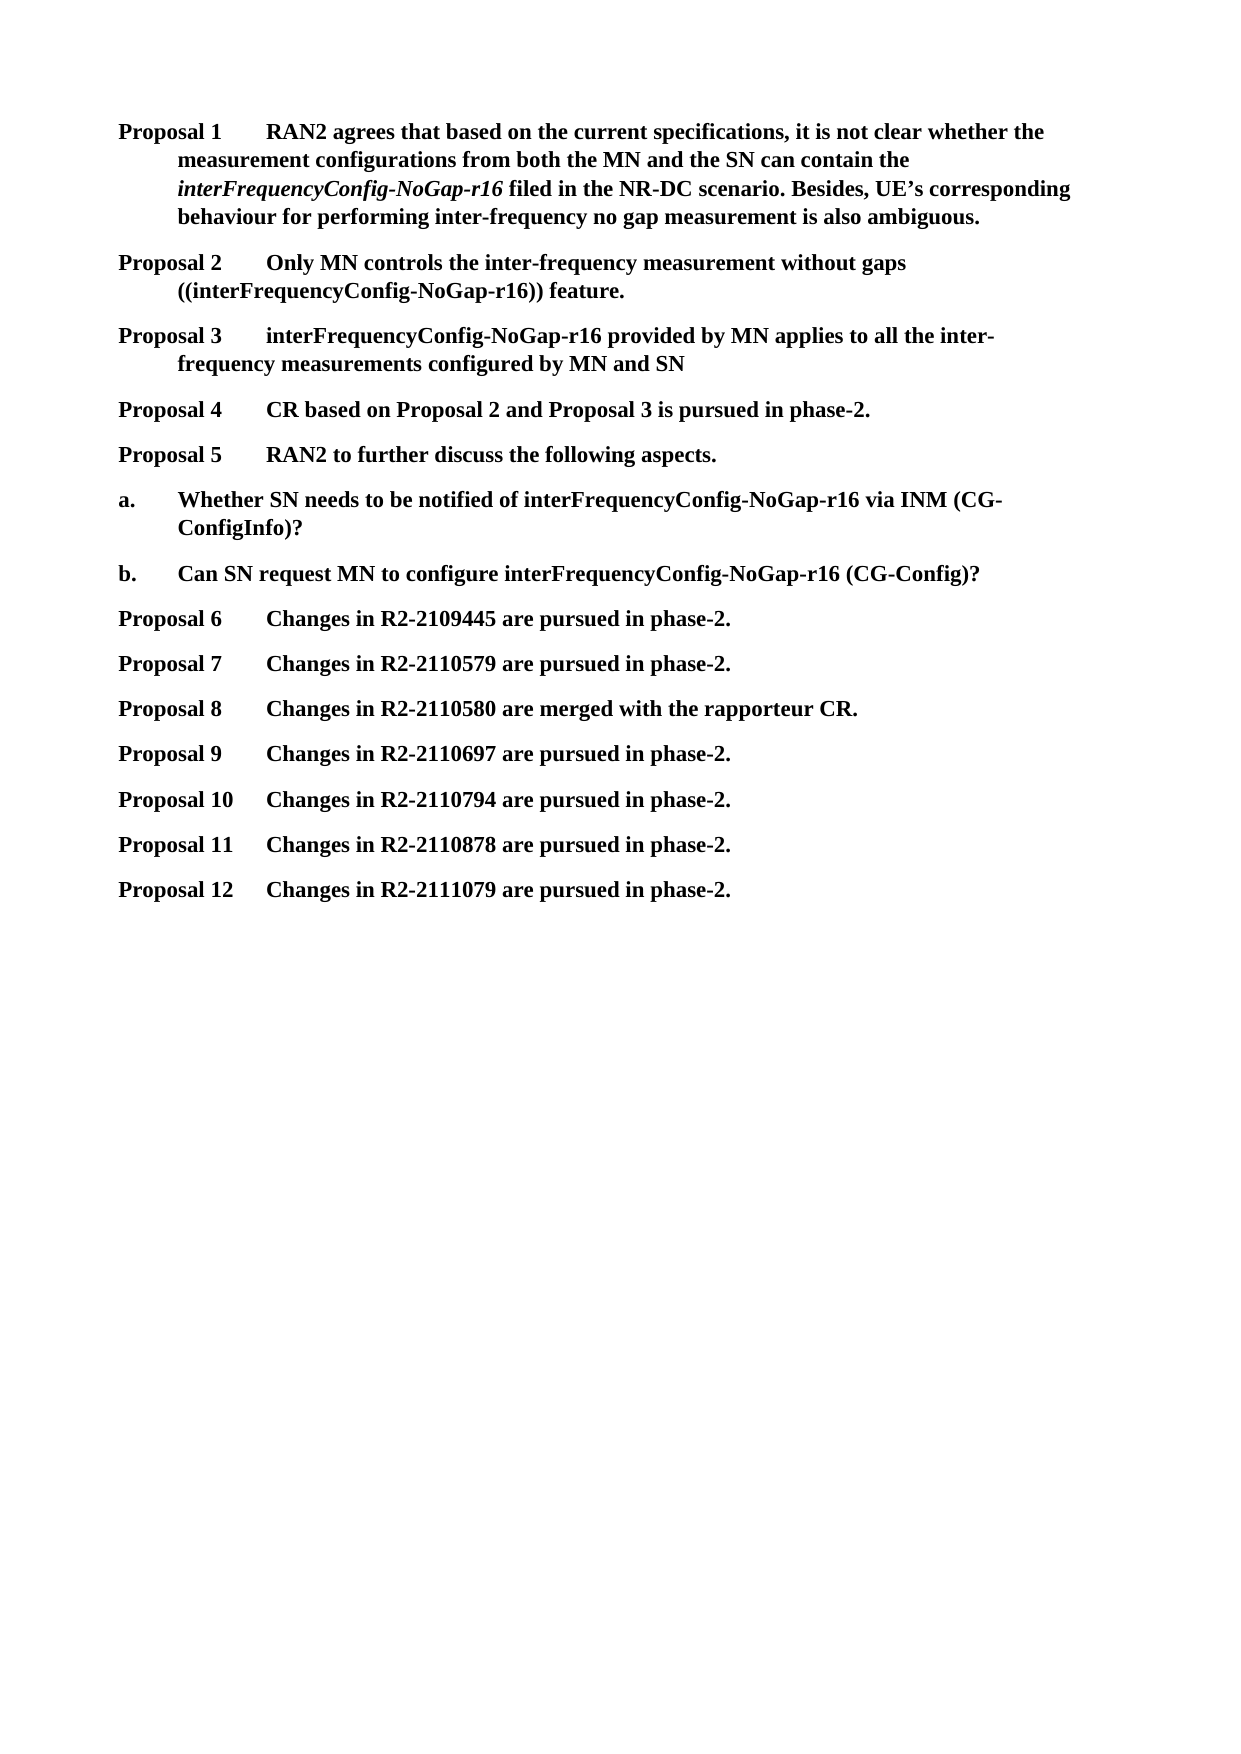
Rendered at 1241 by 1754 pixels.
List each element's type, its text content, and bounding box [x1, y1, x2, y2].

text a. Whether SN needs to be notified of interFrequencyConfig-NoGap-r16 via INM (CG-ConfigInfo)? [118, 486, 1078, 541]
text Proposal 1 RAN2 agrees that based on the current specifications, it is not clear whether the measurement configurations from both the MN and the SN can contain the interFrequencyConfig-NoGap-r16 filed in the NR-DC scenario. Besides, UE’s corresponding behaviour for performing inter-frequency no gap measurement is also ambiguous. [118, 118, 1078, 230]
text Proposal 6 Changes in R2-2109445 are pursued in phase-2. [118, 605, 1078, 631]
text Proposal 2 Only MN controls the inter-frequency measurement without gaps ((interFrequencyConfig-NoGap-r16)) feature. [118, 248, 1078, 303]
text Proposal 4 CR based on Proposal 2 and Proposal 3 is pursued in phase-2. [118, 396, 1078, 422]
text Proposal 7 Changes in R2-2110579 are pursued in phase-2. [118, 650, 1078, 676]
text Proposal 5 RAN2 to further discuss the following aspects. [118, 441, 1078, 467]
text Proposal 8 Changes in R2-2110580 are merged with the rapporteur CR. [118, 695, 1078, 722]
text Proposal 12 Changes in R2-2111079 are pursued in phase-2. [118, 876, 1078, 902]
text b. Can SN request MN to configure interFrequencyConfig-NoGap-r16 (CG-Config)? [118, 559, 1078, 586]
text Proposal 11 Changes in R2-2110878 are pursued in phase-2. [118, 831, 1078, 857]
text Proposal 10 Changes in R2-2110794 are pursued in phase-2. [118, 786, 1078, 812]
text Proposal 3 interFrequencyConfig-NoGap-r16 provided by MN applies to all the inter-frequency measurements configured by MN and SN [118, 322, 1078, 377]
text Proposal 9 Changes in R2-2110697 are pursued in phase-2. [118, 740, 1078, 767]
